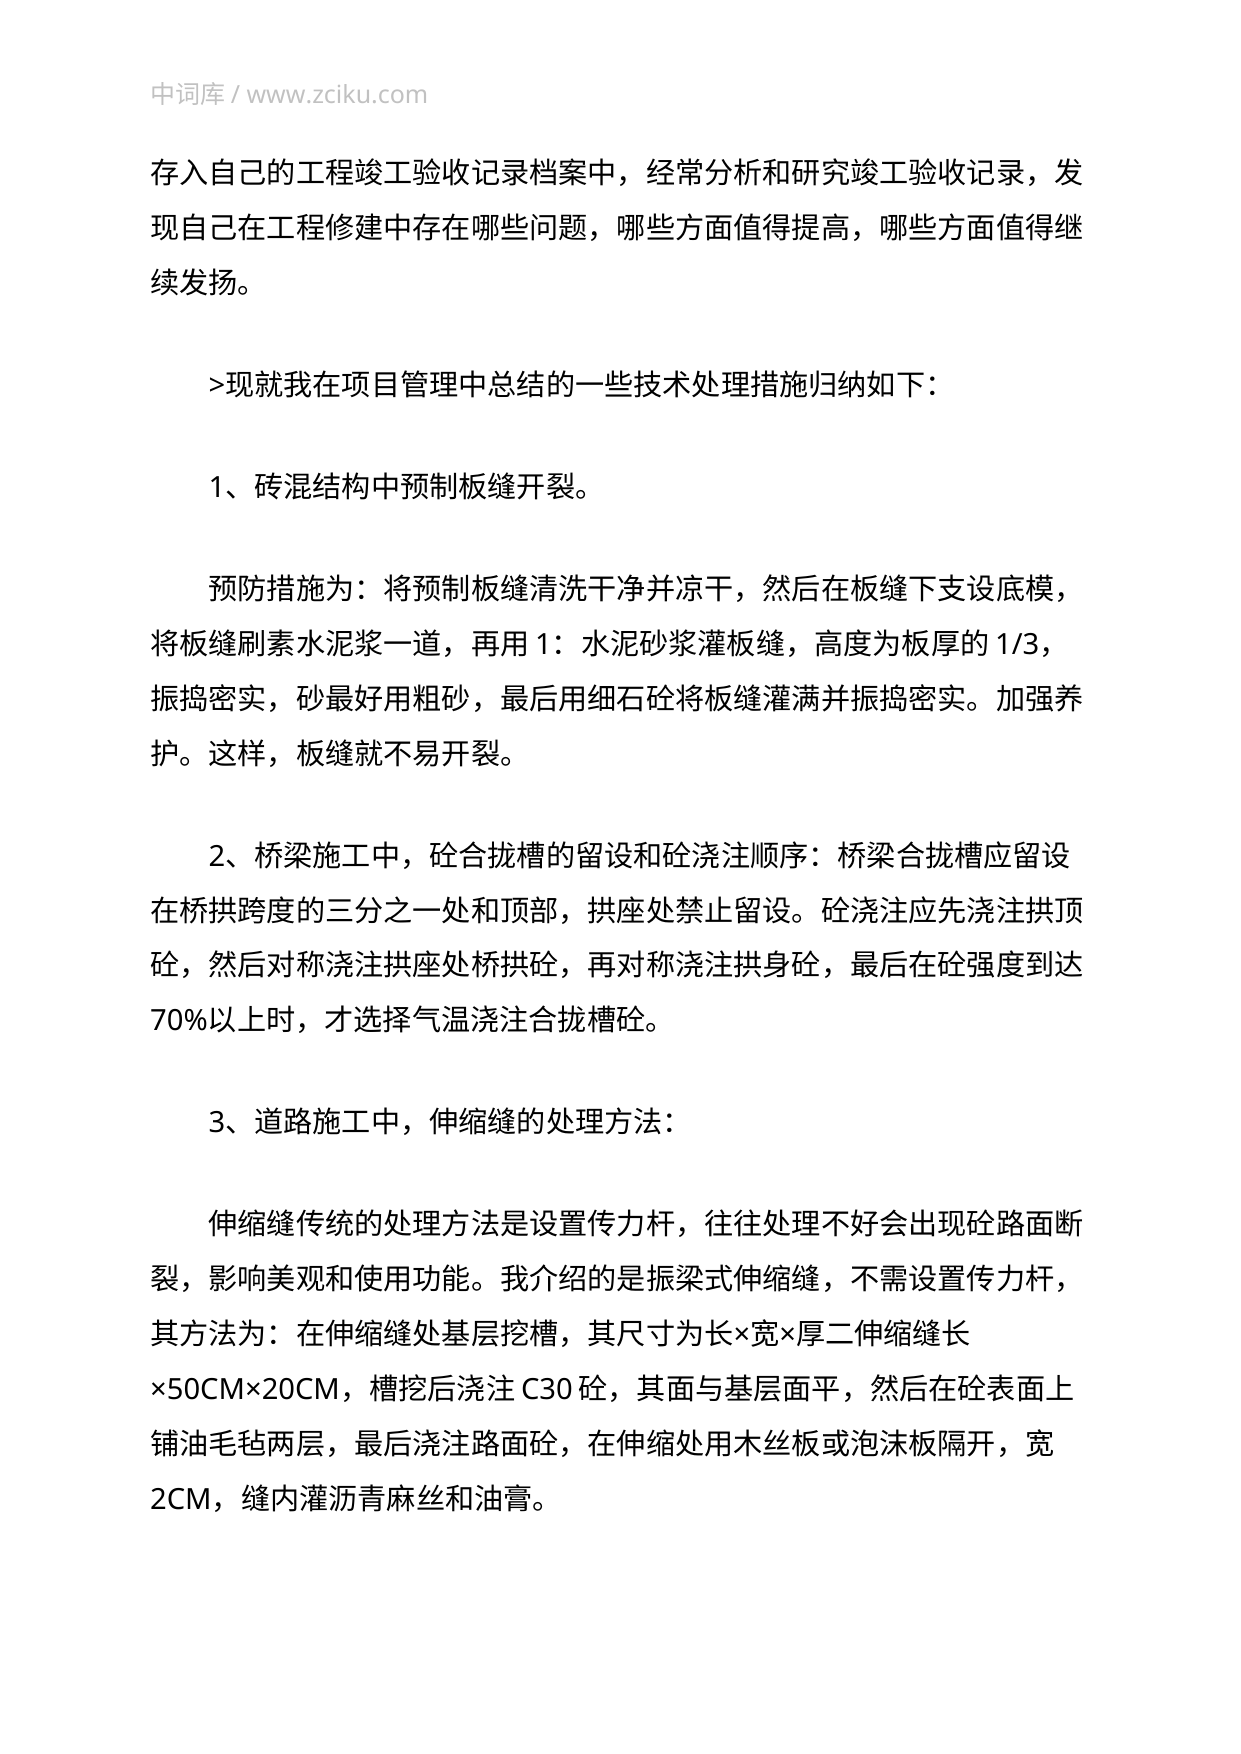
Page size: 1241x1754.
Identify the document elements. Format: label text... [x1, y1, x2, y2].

text 1、砖混结构中预制板缝开裂。 [150, 463, 1090, 506]
text 伸缩缝传统的处理方法是设置传力杆，往往处理不好会出现砼路面断裂，影响美观和使用功能。我介绍的是振梁式伸缩缝，不需设置传力杆，其方法为：在伸缩缝处基层挖槽，其尺寸为长×宽×厚二伸缩缝长×50CM×20CM，槽挖后浇注C30砼，其面与基层面平，然后在砼表面上铺油毛毡两层，最后浇注路面砼，在伸缩处用木丝板或泡沫板隔开，宽2CM，缝内灌沥青麻丝和油膏。 [150, 1201, 1090, 1518]
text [150, 150, 1090, 302]
text 2、桥梁施工中，砼合拢槽的留设和砼浇注顺序：桥梁合拢槽应留设在桥拱跨度的三分之一处和顶部，拱座处禁止留设。砼浇注应先浇注拱顶砼，然后对称浇注拱座处桥拱砼，再对称浇注拱身砼，最后在砼强度到达70%以上时，才选择气温浇注合拢槽砼。 [150, 832, 1090, 1039]
text 预防措施为：将预制板缝清洗干净并凉干，然后在板缝下支设底模，将板缝刷素水泥浆一道，再用1：水泥砂浆灌板缝，高度为板厚的1/3，振捣密实，砂最好用粗砂，最后用细石砼将板缝灌满并振捣密实。加强养护。这样，板缝就不易开裂。 [150, 566, 1090, 773]
text >现就我在项目管理中总结的一些技术处理措施归纳如下： [150, 362, 1090, 404]
text 3、道路施工中，伸缩缝的处理方法： [150, 1099, 1090, 1141]
